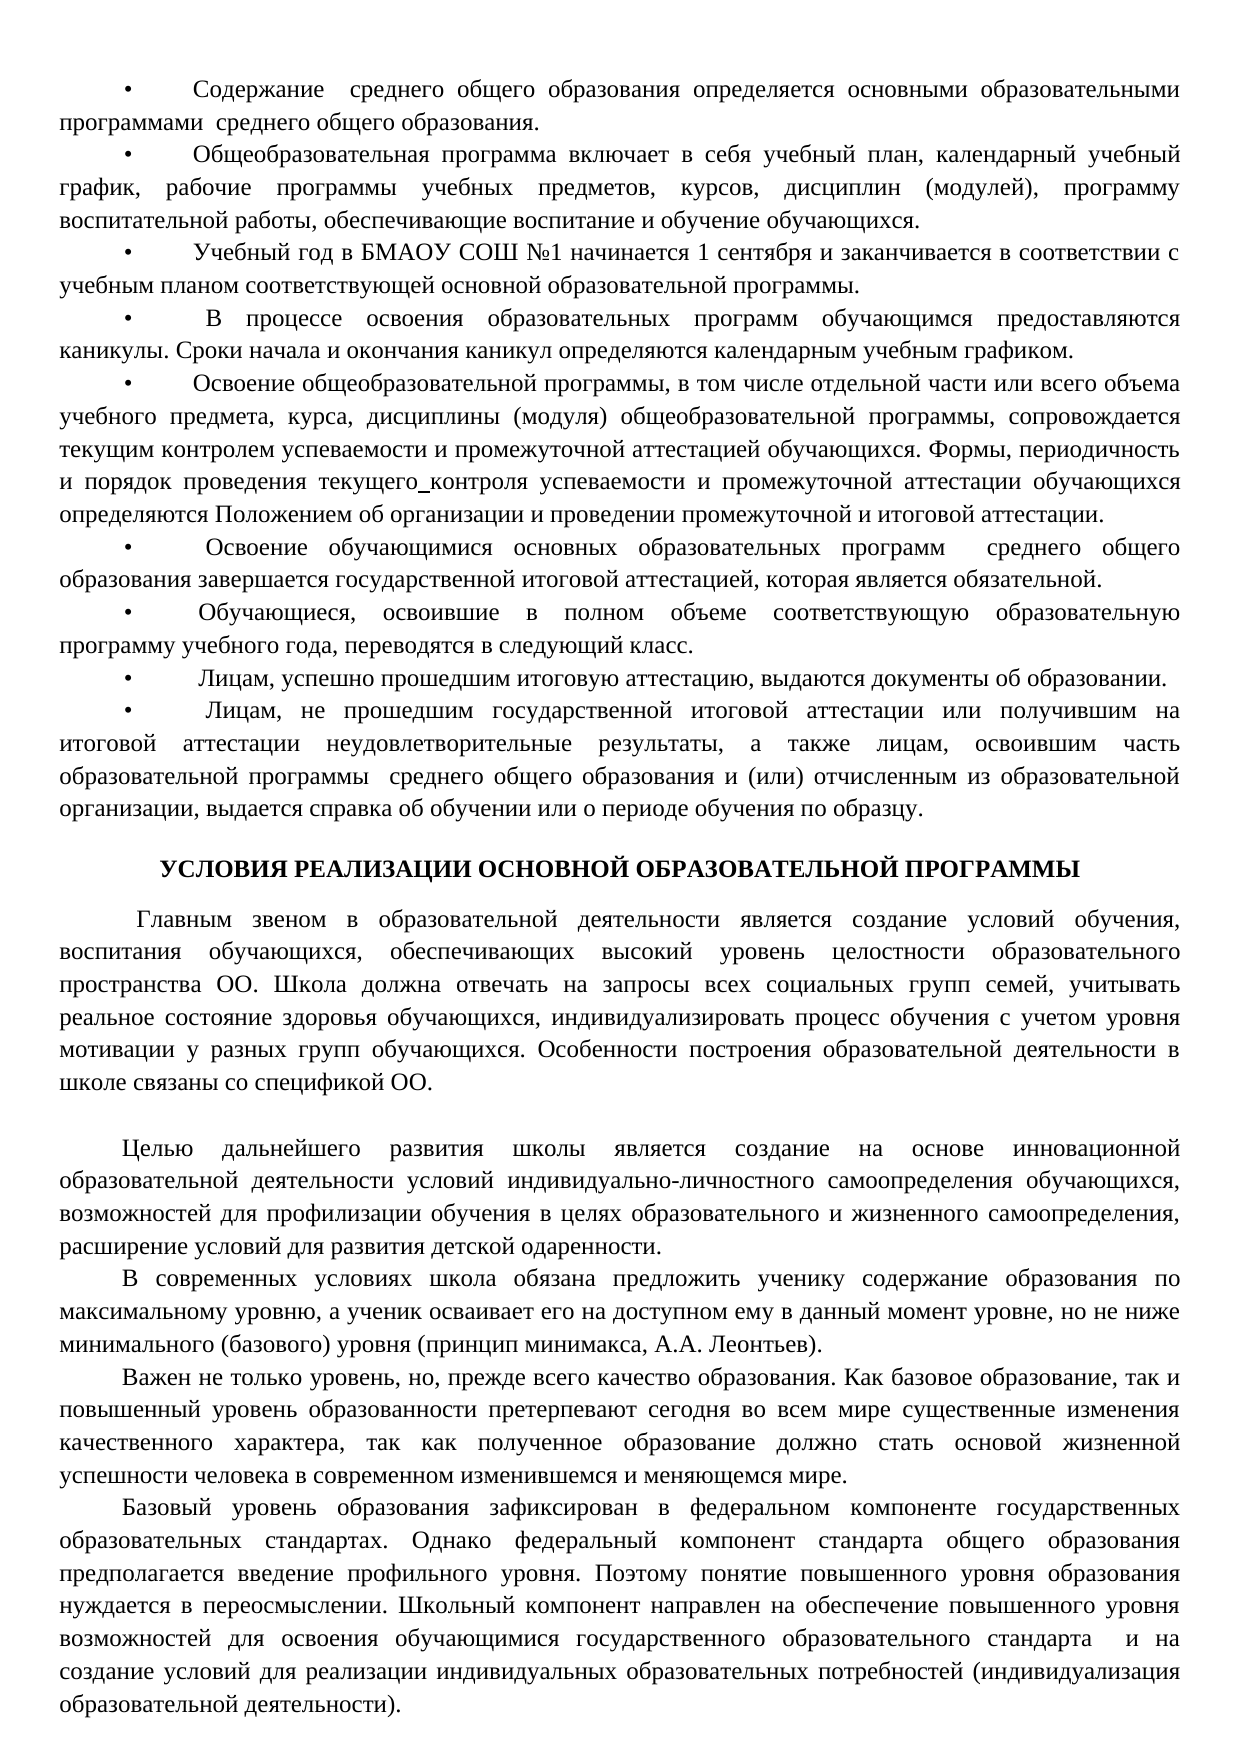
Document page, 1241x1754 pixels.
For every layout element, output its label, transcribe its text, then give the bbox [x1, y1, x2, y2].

text Базовый уровень образования зафиксирован в федеральном компоненте государственных образовательных стандартах. Однако федеральный компонент стандарта общего образования предполагается введение профильного уровня. Поэтому понятие повышенного уровня образования нуждается в переосмыслении. Школьный компонент направлен на обеспечение повышенного уровня возможностей для освоения обучающимися государственного образовательного стандарта и на создание условий для реализации индивидуальных образовательных потребностей (индивидуализация образовательной деятельности). [59, 1492, 1181, 1717]
list Освоение общеобразовательной программы, в том числе отдельной части или всего объема учебного предмета, курса, дисциплины (модуля) общеобразовательной программы, сопровождается текущим контролем успеваемости и промежуточной аттестацией обучающихся. Формы, периодичность и порядок проведения текущего контроля успеваемости и промежуточной аттестации обучающихся определяются Положением об организации и проведении промежуточной и итоговой аттестации. [59, 368, 1181, 528]
list Содержание среднего общего образования определяется основными образовательными программами среднего общего образования. [59, 74, 1181, 135]
text Важен не только уровень, но, прежде всего качество образования. Как базовое образование, так и повышенный уровень образованности претерпевают сегодня во всем мире существенные изменения качественного характера, так как полученное образование должно стать основой жизненной успешности человека в современном изменившемся и меняющемся мире. [59, 1362, 1181, 1488]
list Лицам, не прошедшим государственной итоговой аттестации или получившим на итоговой аттестации неудовлетворительные результаты, а также лицам, освоившим часть образовательной программы среднего общего образования и (или) отчисленным из образовательной организации, выдается справка об обучении или о периоде обучения по образцу. [59, 695, 1181, 822]
list Лицам, успешно прошедшим итоговую аттестацию, выдаются документы об образовании. [59, 663, 1181, 691]
list Учебный год в БМАОУ СОШ №1 начинается 1 сентября и заканчивается в соответствии с учебным планом соответствующей основной образовательной программы. [59, 237, 1181, 299]
list Освоение обучающимися основных образовательных программ среднего общего образования завершается государственной итоговой аттестацией, которая является обязательной. [59, 532, 1181, 593]
text В современных условиях школа обязана предложить ученику содержание образования по максимальному уровню, а ученик осваивает его на доступном ему в данный момент уровне, но не ниже минимального (базового) уровня (принцип минимакса, А.А. Леонтьев). [59, 1263, 1181, 1358]
text УСЛОВИЯ РЕАЛИЗАЦИИ ОСНОВНОЙ ОБРАЗОВАТЕЛЬНОЙ ПРОГРАММЫ [159, 854, 1181, 883]
text Главным звеном в образовательной деятельности является создание условий обучения, воспитания обучающихся, обеспечивающих высокий уровень целостности образовательного пространства ОО. Школа должна отвечать на запросы всех социальных групп семей, учитывать реальное состояние здоровья обучающихся, индивидуализировать процесс обучения с учетом уровня мотивации у разных групп обучающихся. Особенности построения образовательной деятельности в школе связаны со спецификой ОО. [59, 904, 1181, 1096]
text Целью дальнейшего развития школы является создание на основе инновационной образовательной деятельности условий индивидуально-личностного самоопределения обучающихся, возможностей для профилизации обучения в целях образовательного и жизненного самоопределения, расширение условий для развития детской одаренности. [59, 1133, 1181, 1259]
list В процессе освоения образовательных программ обучающимся предоставляются каникулы. Сроки начала и окончания каникул определяются календарным учебным графиком. [59, 303, 1181, 364]
list Общеобразовательная программа включает в себя учебный план, календарный учебный график, рабочие программы учебных предметов, курсов, дисциплин (модулей), программу воспитательной работы, обеспечивающие воспитание и обучение обучающихся. [59, 139, 1181, 233]
list Обучающиеся, освоившие в полном объеме соответствующую образовательную программу учебного года, переводятся в следующий класс. [59, 597, 1181, 659]
